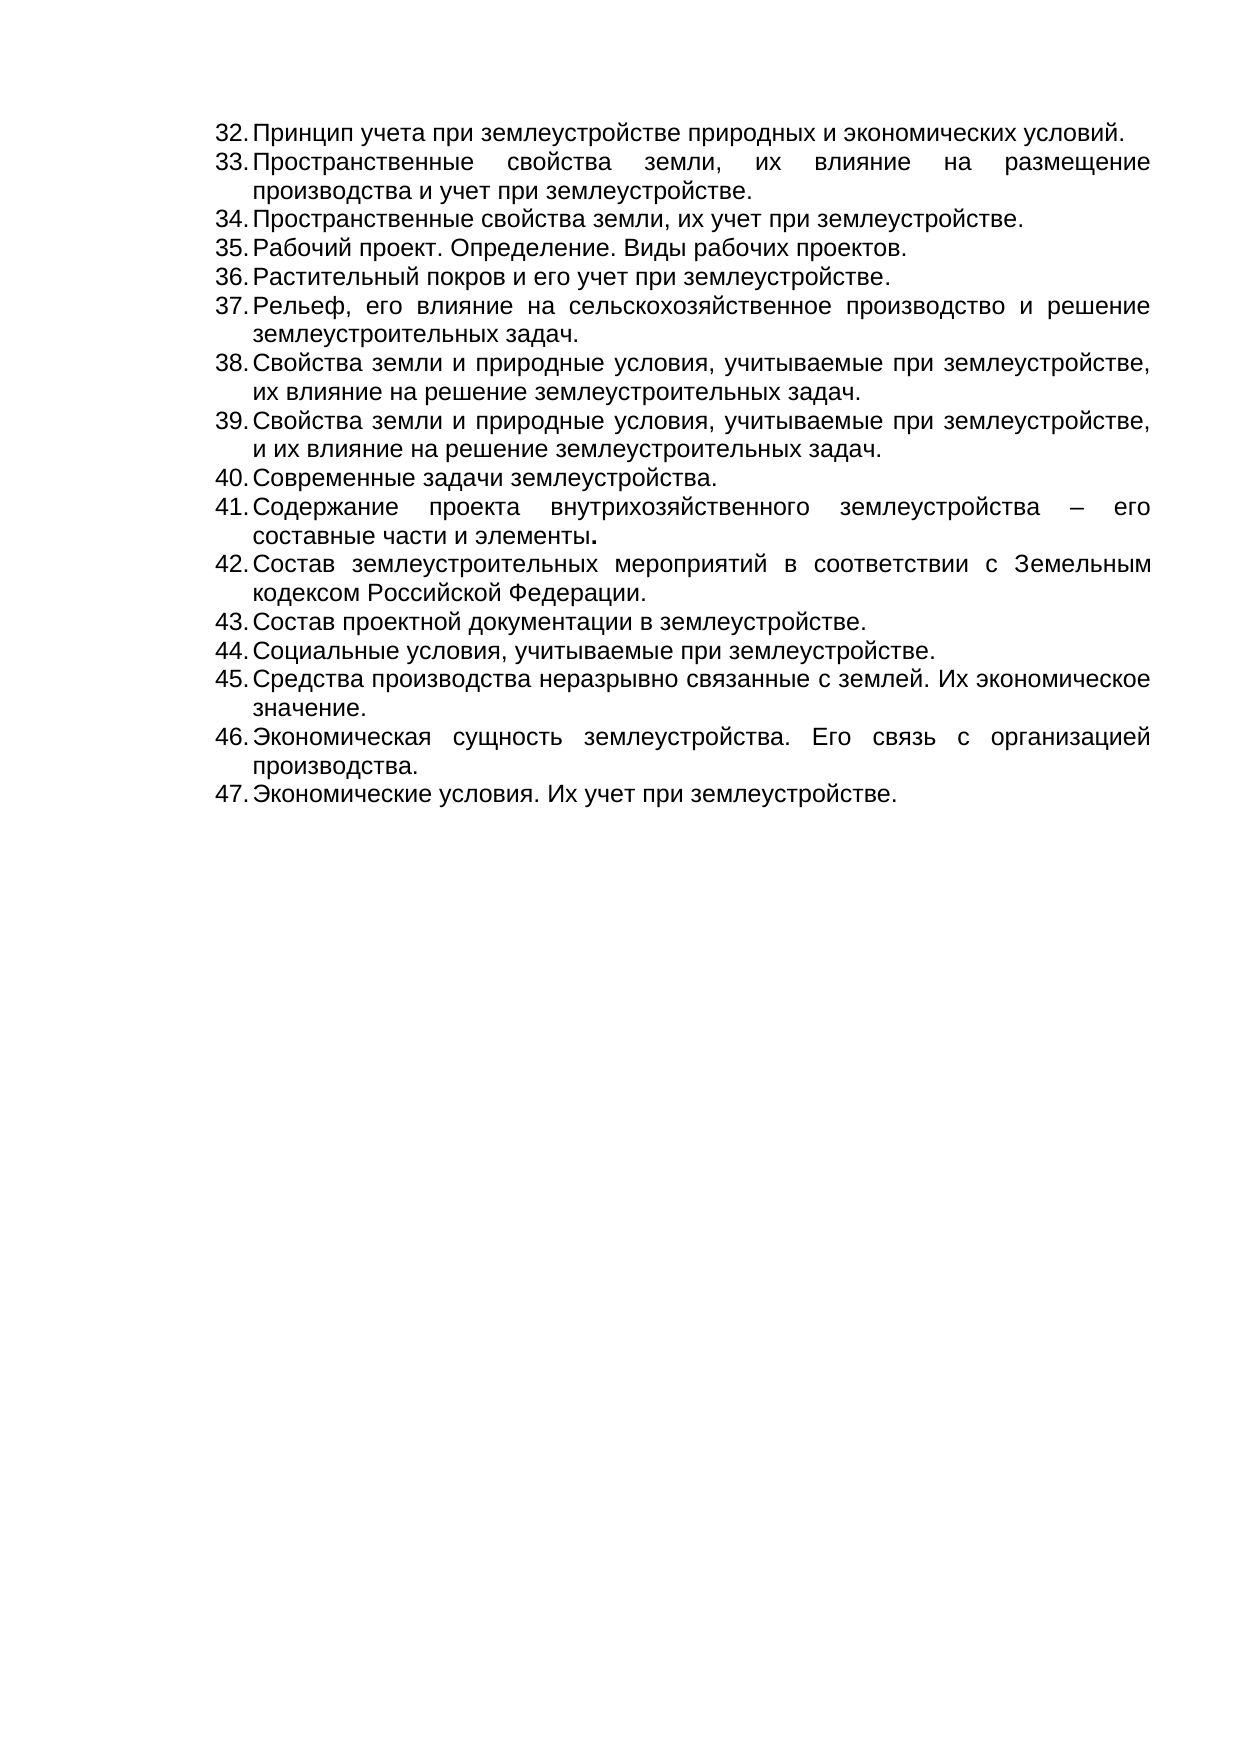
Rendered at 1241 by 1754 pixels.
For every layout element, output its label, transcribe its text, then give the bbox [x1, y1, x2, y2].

list Содержание проекта внутрихозяйственного землеустройства – его составные части и элементы. [215, 492, 1152, 549]
list Свойства земли и природные условия, учитываемые при землеустройстве, и их влияние на решение землеустроительных задач. [215, 406, 1152, 463]
list Состав землеустроительных мероприятий в соответствии с Земельным кодексом Российской Федерации. [215, 549, 1152, 607]
list Пространственные свойства земли, их учет при землеустройстве. [215, 204, 1152, 233]
list Рельеф, его влияние на сельскохозяйственное производство и решение землеустроительных задач. [215, 291, 1152, 348]
list Пространственные свойства земли, их влияние на размещение производства и учет при землеустройстве. [215, 147, 1152, 204]
list Экономические условия. Их учет при землеустройстве. [215, 779, 1152, 808]
list Свойства земли и природные условия, учитываемые при землеустройстве, их влияние на решение землеустроительных задач. [215, 348, 1152, 406]
list Экономическая сущность землеустройства. Его связь с организацией производства. [215, 722, 1152, 779]
list Современные задачи землеустройства. [215, 463, 1152, 492]
list Принцип учета при землеустройстве природных и экономических условий. [215, 118, 1152, 147]
list Растительный покров и его учет при землеустройстве. [215, 262, 1152, 291]
list Состав проектной документации в землеустройстве. [215, 607, 1152, 636]
list Средства производства неразрывно связанные с землей. Их экономическое значение. [215, 664, 1152, 722]
list Рабочий проект. Определение. Виды рабочих проектов. [215, 233, 1152, 262]
list Социальные условия, учитываемые при землеустройстве. [215, 636, 1152, 664]
